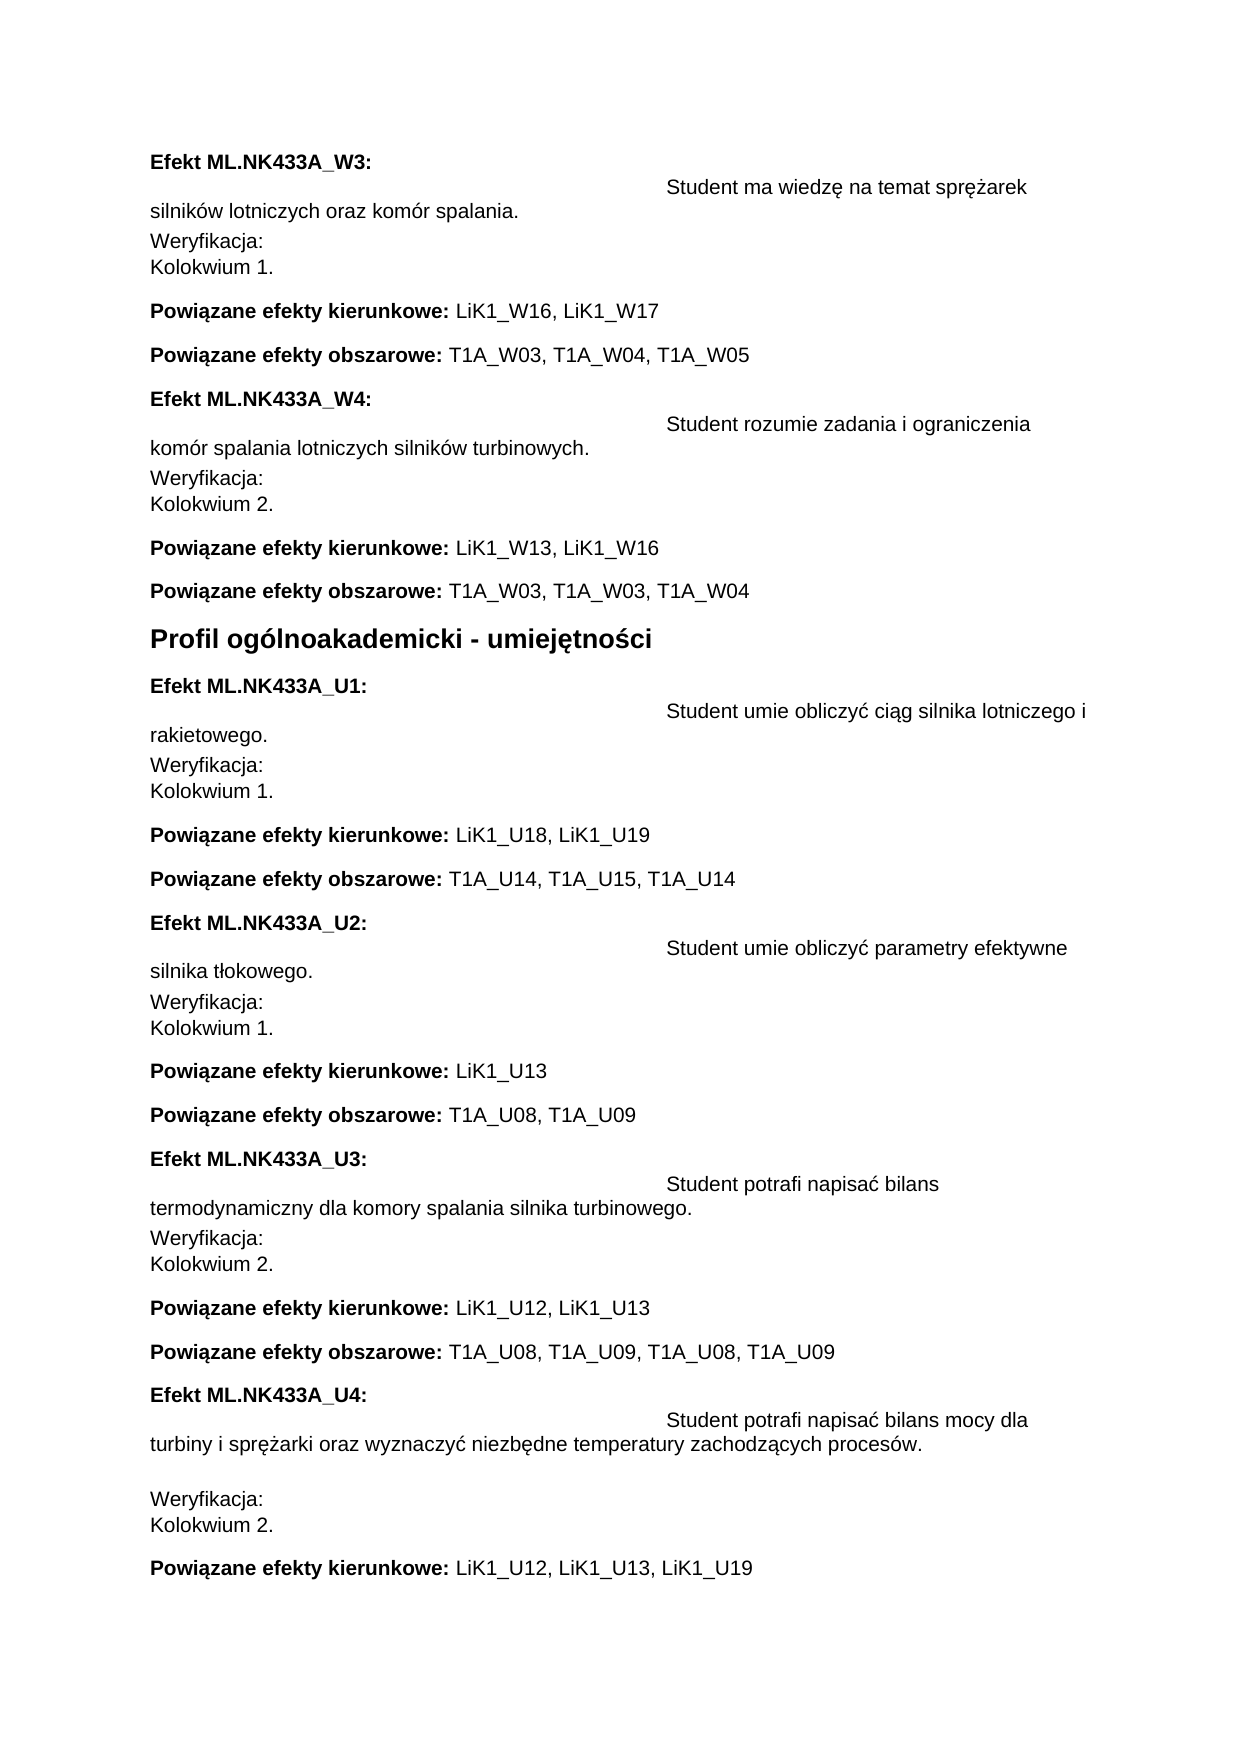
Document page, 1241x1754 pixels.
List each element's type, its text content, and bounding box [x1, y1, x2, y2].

text Student potrafi napisać bilans mocy dla turbiny i sprężarki oraz wyznaczyć niezbędne temperatury zachodzących procesów. [150, 1408, 1090, 1480]
text Efekt ML.NK433A_U1: [150, 674, 1090, 698]
text Kolokwium 2. [150, 1252, 1090, 1276]
text Powiązane efekty obszarowe: T1A_U14, T1A_U15, T1A_U14 [150, 867, 1090, 891]
text Efekt ML.NK433A_U4: [150, 1383, 1090, 1407]
text Efekt ML.NK433A_W3: [150, 150, 1090, 174]
text Kolokwium 1. [150, 1016, 1090, 1039]
text Kolokwium 1. [150, 255, 1090, 279]
text Student umie obliczyć parametry efektywne silnika tłokowego. [150, 935, 1090, 983]
text Efekt ML.NK433A_U3: [150, 1147, 1090, 1171]
text Weryfikacja: [150, 1486, 1090, 1510]
text Student rozumie zadania i ograniczenia komór spalania lotniczych silników turbinowych. [150, 411, 1090, 459]
text Efekt ML.NK433A_W4: [150, 386, 1090, 410]
text Powiązane efekty kierunkowe: LiK1_U12, LiK1_U13 [150, 1296, 1090, 1320]
text Kolokwium 1. [150, 779, 1090, 803]
text Student potrafi napisać bilans termodynamiczny dla komory spalania silnika turbinowego. [150, 1172, 1090, 1220]
text Powiązane efekty obszarowe: T1A_U08, T1A_U09 [150, 1103, 1090, 1127]
text Kolokwium 2. [150, 1512, 1090, 1536]
text Weryfikacja: [150, 989, 1090, 1013]
text Powiązane efekty kierunkowe: LiK1_U12, LiK1_U13, LiK1_U19 [150, 1556, 1090, 1580]
text Powiązane efekty kierunkowe: LiK1_U18, LiK1_U19 [150, 823, 1090, 847]
text Weryfikacja: [150, 753, 1090, 777]
text Kolokwium 2. [150, 492, 1090, 516]
text Powiązane efekty kierunkowe: LiK1_W13, LiK1_W16 [150, 535, 1090, 559]
text Student umie obliczyć ciąg silnika lotniczego i rakietowego. [150, 699, 1090, 747]
text Weryfikacja: [150, 1226, 1090, 1250]
subtitle Profil ogólnoakademicki - umiejętności [150, 623, 1090, 654]
text Powiązane efekty kierunkowe: LiK1_W16, LiK1_W17 [150, 299, 1090, 323]
text Powiązane efekty obszarowe: T1A_W03, T1A_W03, T1A_W04 [150, 579, 1090, 603]
text Powiązane efekty obszarowe: T1A_W03, T1A_W04, T1A_W05 [150, 343, 1090, 367]
text Weryfikacja: [150, 229, 1090, 253]
text Efekt ML.NK433A_U2: [150, 910, 1090, 934]
text Weryfikacja: [150, 466, 1090, 489]
text Student ma wiedzę na temat sprężarek silników lotniczych oraz komór spalania. [150, 175, 1090, 223]
text Powiązane efekty kierunkowe: LiK1_U13 [150, 1059, 1090, 1083]
text Powiązane efekty obszarowe: T1A_U08, T1A_U09, T1A_U08, T1A_U09 [150, 1339, 1090, 1363]
